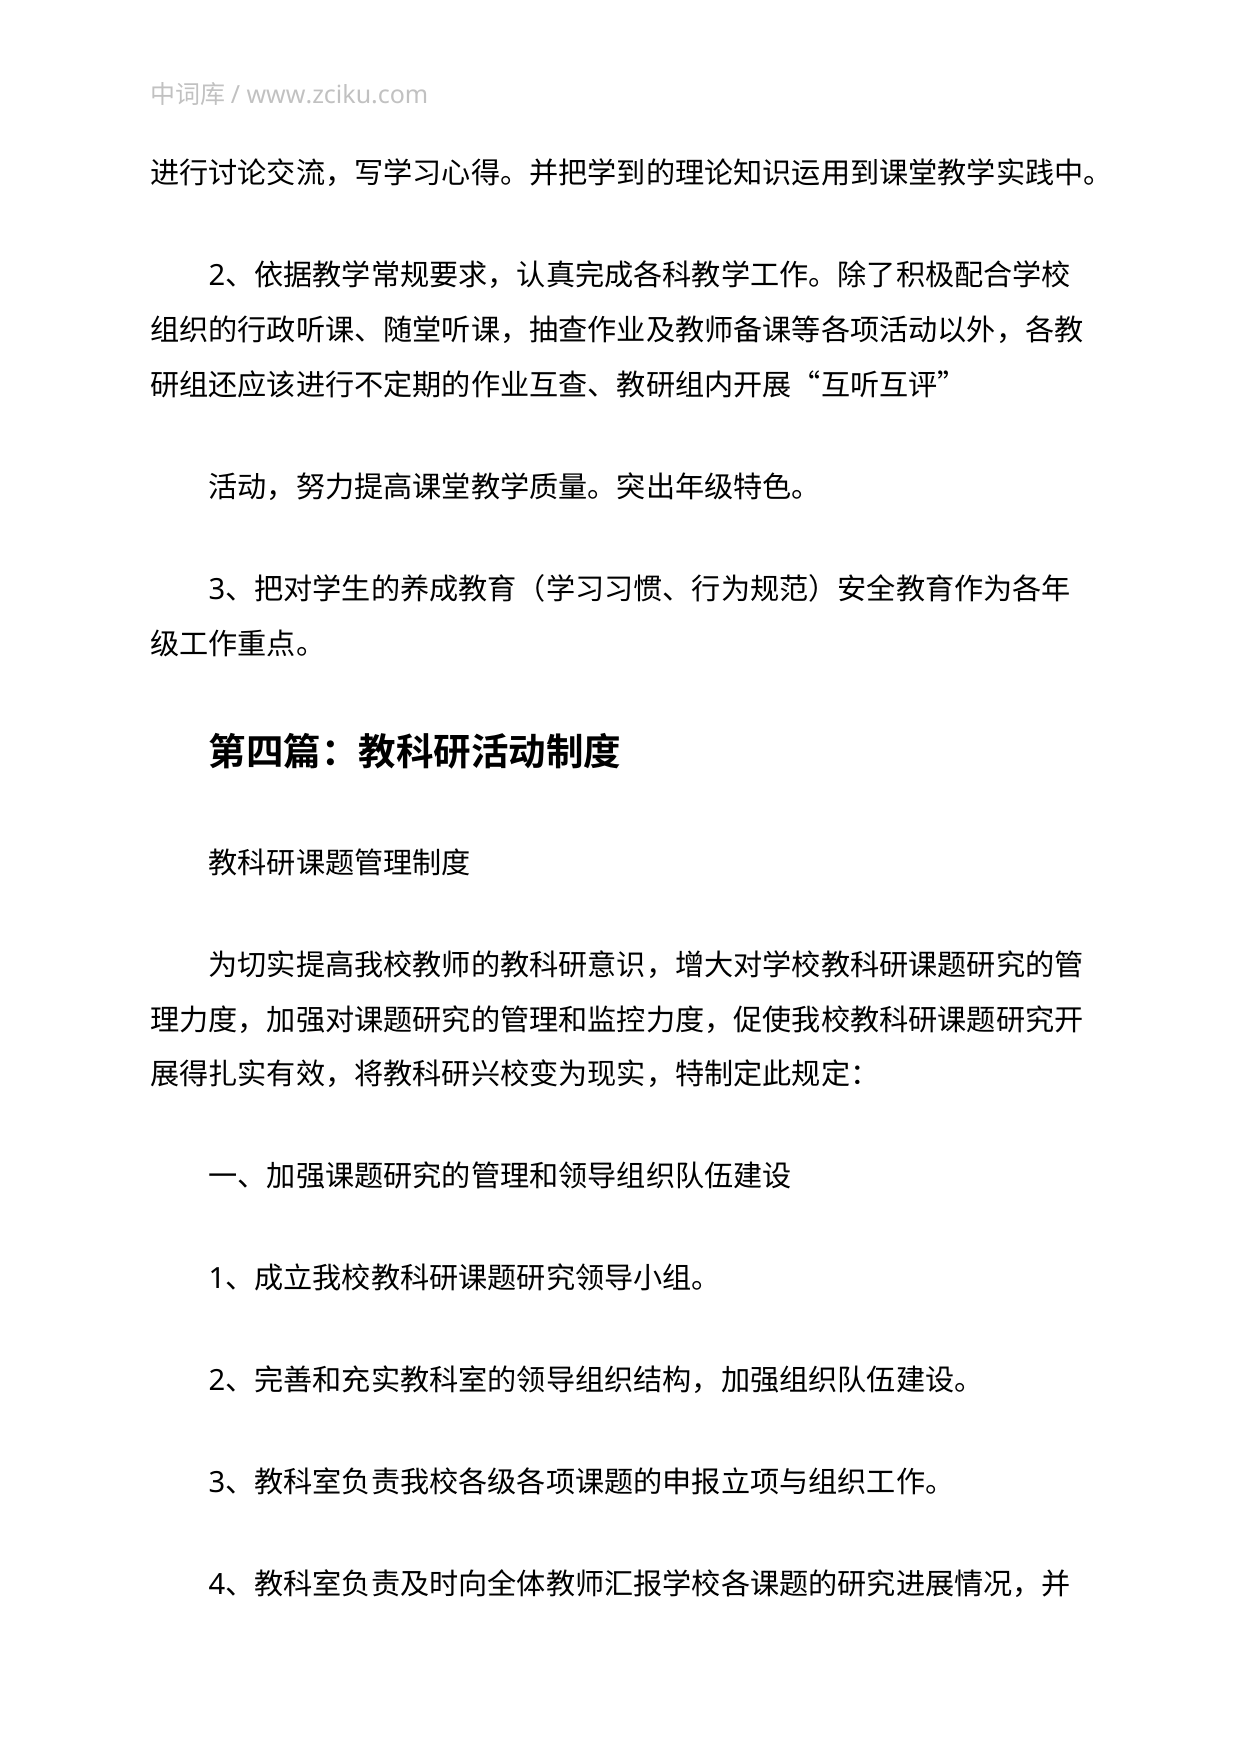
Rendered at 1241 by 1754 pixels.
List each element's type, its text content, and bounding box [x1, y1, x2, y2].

text 2、依据教学常规要求，认真完成各科教学工作。除了积极配合学校组织的行政听课、随堂听课，抽查作业及教师备课等各项活动以外，各教研组还应该进行不定期的作业互查、教研组内开展“互听互评” [150, 252, 1090, 404]
text 教科研课题管理制度 [150, 839, 1090, 882]
text 2、完善和充实教科室的领导组织结构，加强组织队伍建设。 [150, 1356, 1090, 1399]
text 1、成立我校教科研课题研究领导小组。 [150, 1254, 1090, 1297]
text 一、加强课题研究的管理和领导组织队伍建设 [150, 1153, 1090, 1195]
text 第四篇：教科研活动制度 [150, 722, 1090, 776]
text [150, 1560, 1090, 1603]
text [150, 150, 1090, 192]
text 3、教科室负责我校各级各项课题的申报立项与组织工作。 [150, 1458, 1090, 1501]
text 活动，努力提高课堂教学质量。突出年级特色。 [150, 463, 1090, 506]
text 3、把对学生的养成教育（学习习惯、行为规范）安全教育作为各年级工作重点。 [150, 565, 1090, 662]
text 为切实提高我校教师的教科研意识，增大对学校教科研课题研究的管理力度，加强对课题研究的管理和监控力度，促使我校教科研课题研究开展得扎实有效，将教科研兴校变为现实，特制定此规定： [150, 941, 1090, 1093]
